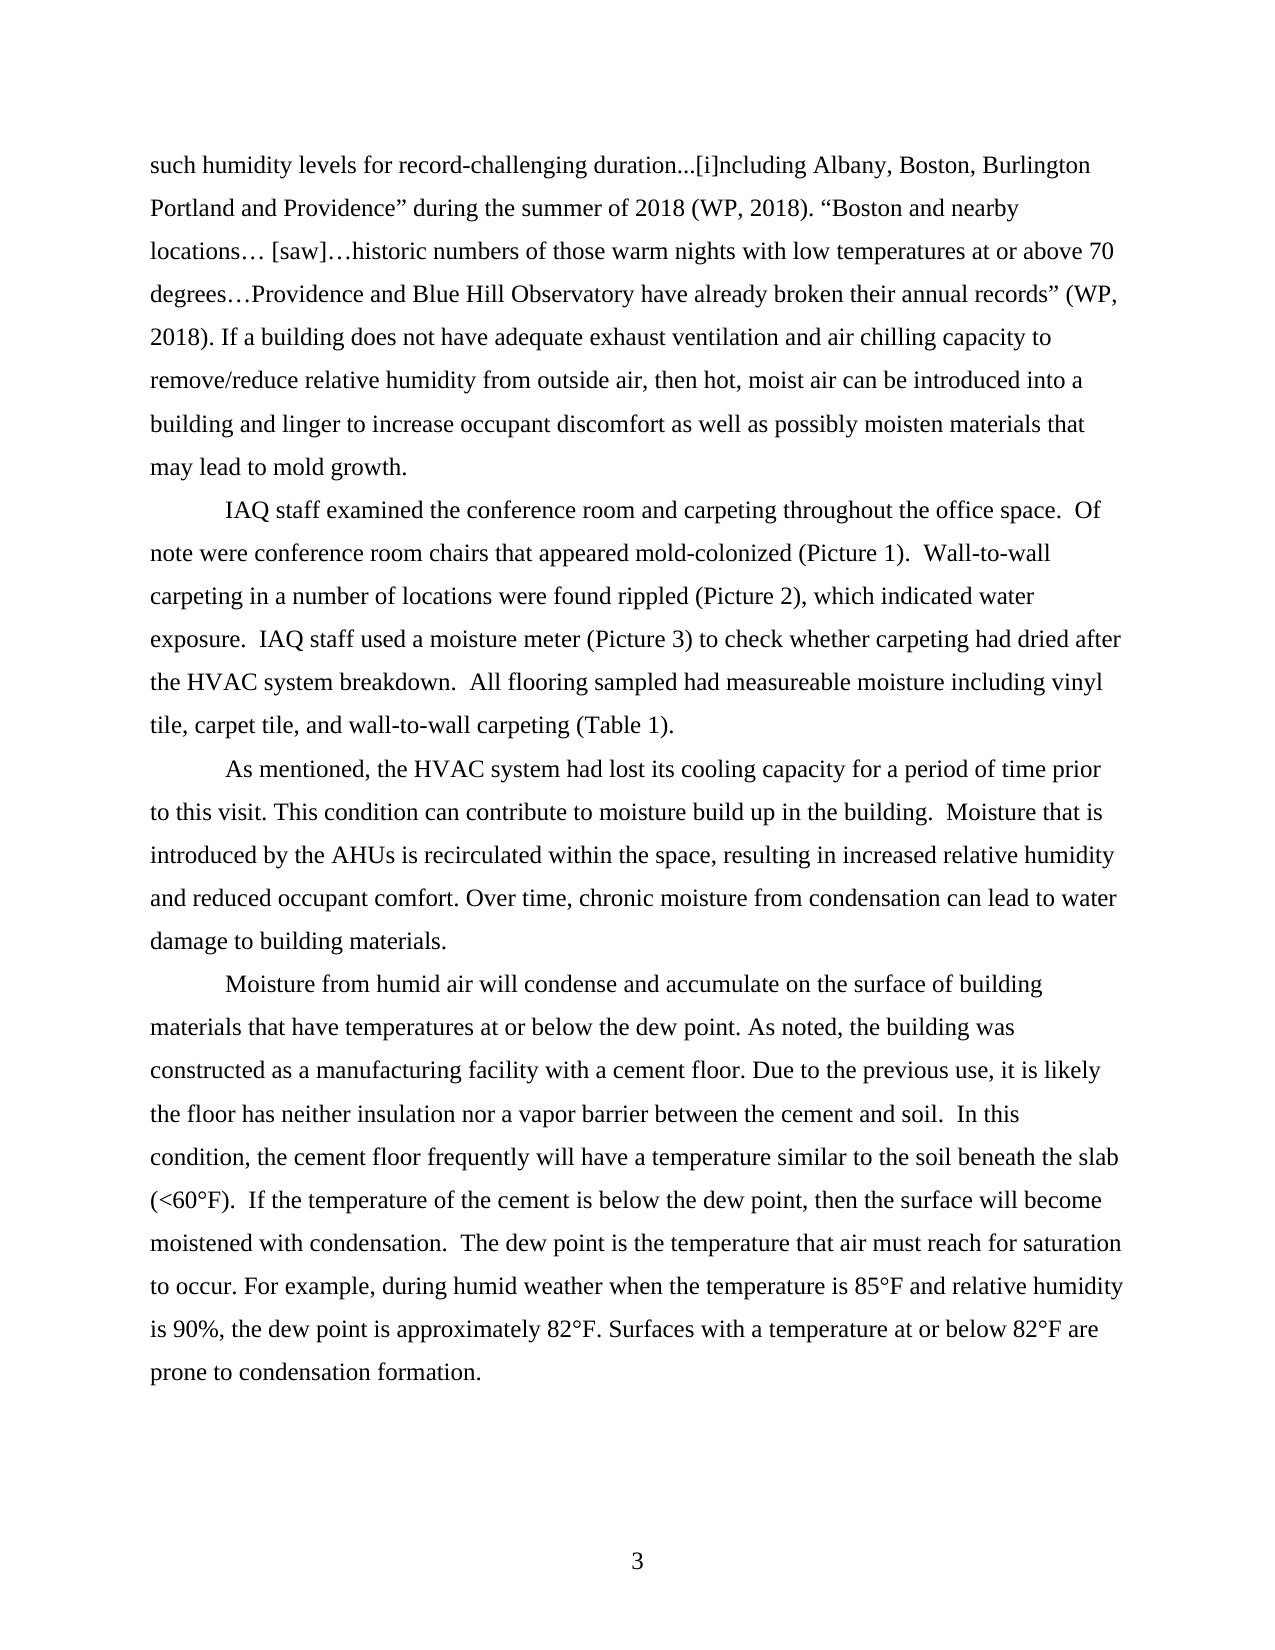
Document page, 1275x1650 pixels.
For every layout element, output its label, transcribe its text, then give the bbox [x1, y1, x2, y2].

text IAQ staff examined the conference room and carpeting throughout the office space. Of note were conference room chairs that appeared mold-colonized (Picture 1). Wall-to-wall carpeting in a number of locations were found rippled (Picture 2), which indicated water exposure. IAQ staff used a moisture meter (Picture 3) to check whether carpeting had dried after the HVAC system breakdown. All flooring sampled had measureable moisture including vinyl tile, carpet tile, and wall-to-wall carpeting (Table 1). [150, 495, 1125, 739]
text As mentioned, the HVAC system had lost its cooling capacity for a period of time prior to this visit. This condition can contribute to moisture build up in the building. Moisture that is introduced by the AHUs is recirculated within the space, resulting in increased relative humidity and reduced occupant comfort. Over time, chronic moisture from condensation can lead to water damage to building materials. [150, 754, 1125, 955]
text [150, 150, 1125, 481]
text Moisture from humid air will condense and accumulate on the surface of building materials that have temperatures at or below the dew point. As noted, the building was constructed as a manufacturing facility with a cement floor. Due to the previous use, it is likely the floor has neither insulation nor a vapor barrier between the cement and soil. In this condition, the cement floor frequently will have a temperature similar to the soil beneath the slab (<60°F). If the temperature of the cement is below the dew point, then the surface will become moistened with condensation. The dew point is the temperature that air must reach for saturation to occur. For example, during humid weather when the temperature is 85°F and relative humidity is 90%, the dew point is approximately 82°F. Surfaces with a temperature at or below 82°F are prone to condensation formation. [150, 969, 1125, 1386]
